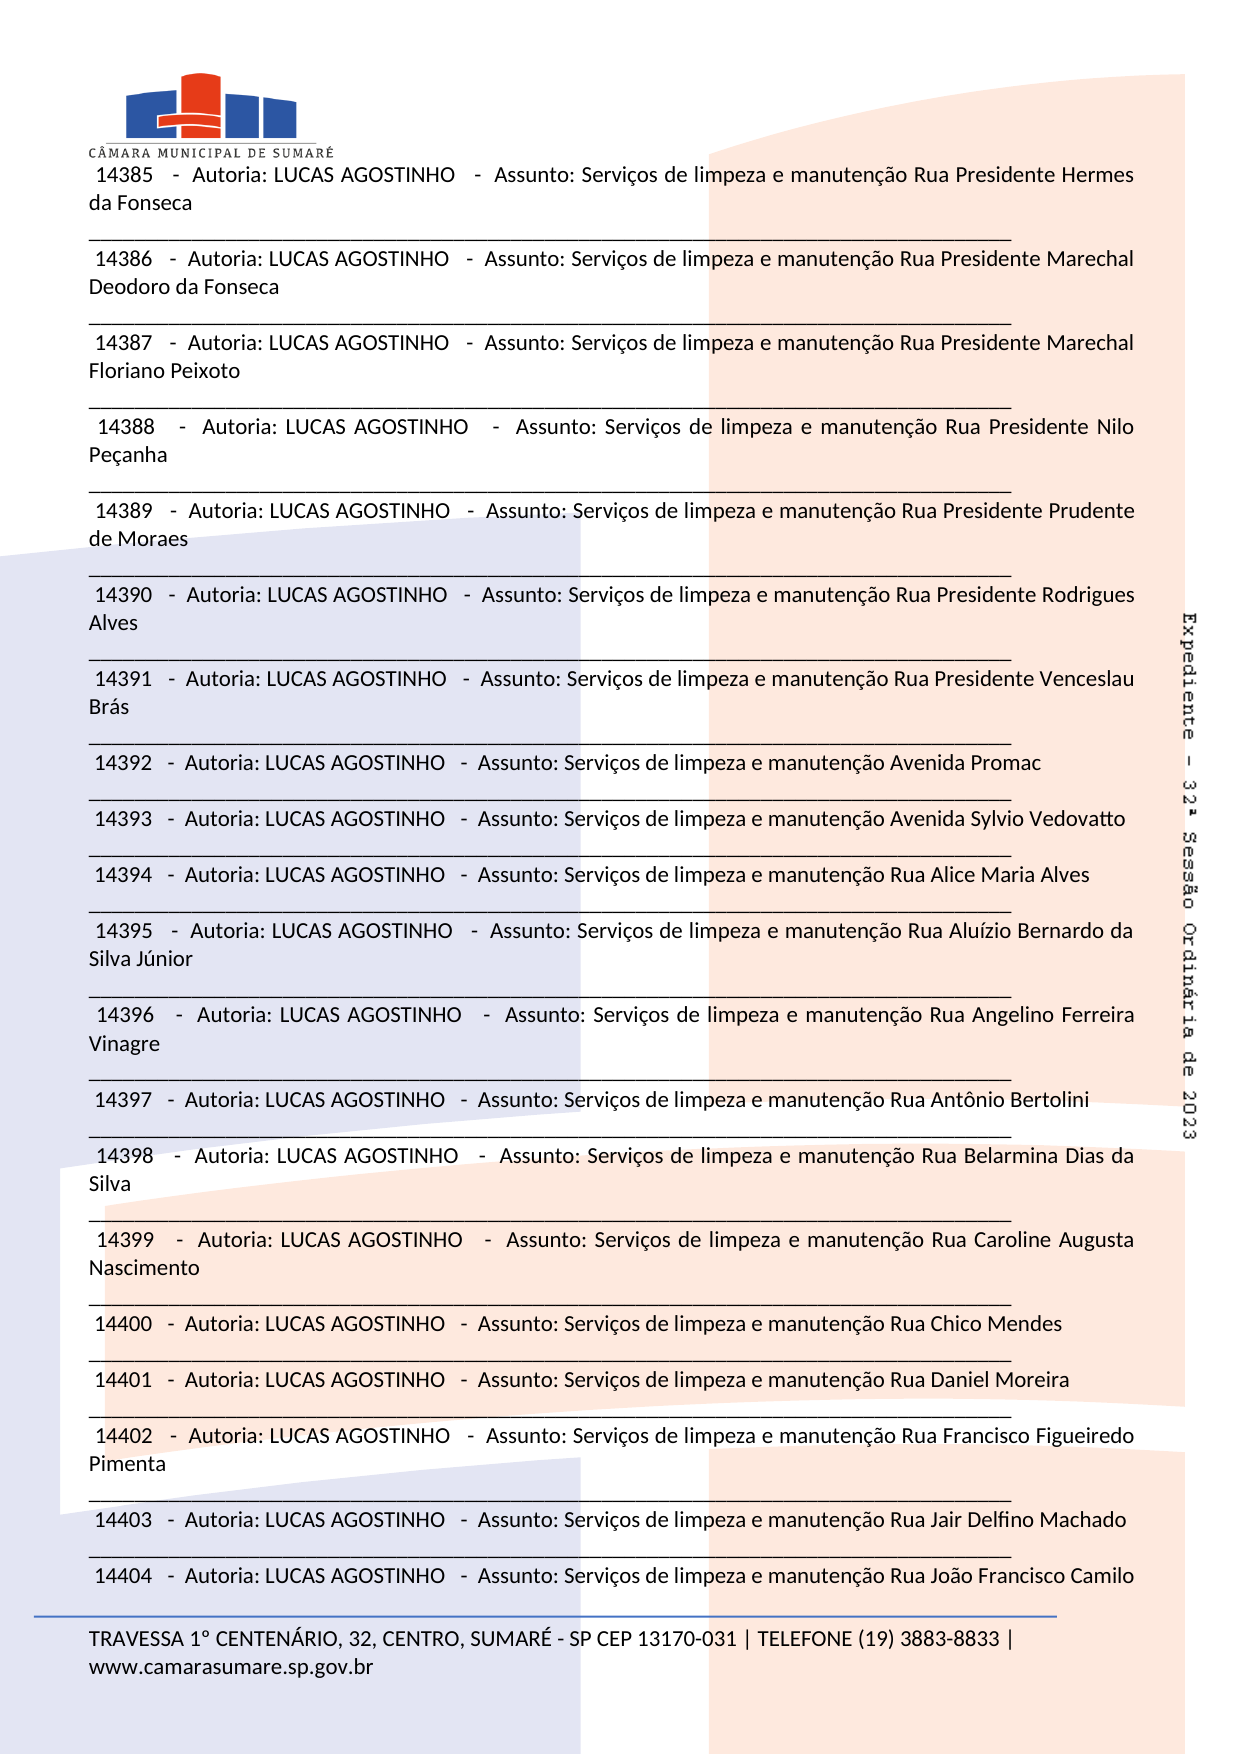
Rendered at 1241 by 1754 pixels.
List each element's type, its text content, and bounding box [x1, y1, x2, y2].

text _________________________________________________________________________________ [89, 216, 1137, 244]
text _________________________________________________________________________________ [89, 888, 1137, 917]
text _________________________________________________________________________________ [89, 1337, 1137, 1365]
text 14396 - Autoria: LUCAS AGOSTINHO - Assunto: Serviços de limpeza e manutenção Rua Angelino Ferreira Vinagre [89, 1001, 1137, 1057]
picture [1157, 609, 1220, 1145]
text 14398 - Autoria: LUCAS AGOSTINHO - Assunto: Serviços de limpeza e manutenção Rua Belarmina Dias da Silva [89, 1141, 1137, 1197]
text _________________________________________________________________________________ [89, 636, 1137, 664]
text _________________________________________________________________________________ [89, 1281, 1137, 1309]
text _________________________________________________________________________________ [89, 720, 1137, 748]
text _________________________________________________________________________________ [89, 300, 1137, 328]
picture [88, 73, 335, 160]
text _________________________________________________________________________________ [89, 1393, 1137, 1421]
text _________________________________________________________________________________ [89, 468, 1137, 496]
text 14391 - Autoria: LUCAS AGOSTINHO - Assunto: Serviços de limpeza e manutenção Rua Presidente Venceslau Brás [89, 664, 1137, 720]
text _________________________________________________________________________________ [89, 1533, 1137, 1561]
text 14400 - Autoria: LUCAS AGOSTINHO - Assunto: Serviços de limpeza e manutenção Rua Chico Mendes [89, 1309, 1137, 1337]
text 14397 - Autoria: LUCAS AGOSTINHO - Assunto: Serviços de limpeza e manutenção Rua Antônio Bertolini [89, 1085, 1137, 1113]
text _________________________________________________________________________________ [89, 1113, 1137, 1141]
text 14393 - Autoria: LUCAS AGOSTINHO - Assunto: Serviços de limpeza e manutenção Avenida Sylvio Vedovatto [89, 804, 1137, 832]
text 14390 - Autoria: LUCAS AGOSTINHO - Assunto: Serviços de limpeza e manutenção Rua Presidente Rodrigues Alves [89, 580, 1137, 636]
text 14402 - Autoria: LUCAS AGOSTINHO - Assunto: Serviços de limpeza e manutenção Rua Francisco Figueiredo Pimenta [89, 1421, 1137, 1477]
text _________________________________________________________________________________ [89, 552, 1137, 580]
text 14401 - Autoria: LUCAS AGOSTINHO - Assunto: Serviços de limpeza e manutenção Rua Daniel Moreira [89, 1365, 1137, 1393]
text _________________________________________________________________________________ [89, 1477, 1137, 1505]
text 14394 - Autoria: LUCAS AGOSTINHO - Assunto: Serviços de limpeza e manutenção Rua Alice Maria Alves [89, 861, 1137, 888]
text 14386 - Autoria: LUCAS AGOSTINHO - Assunto: Serviços de limpeza e manutenção Rua Presidente Marechal Deodoro da Fonseca [89, 244, 1137, 300]
text _________________________________________________________________________________ [89, 832, 1137, 861]
text _________________________________________________________________________________ [89, 776, 1137, 804]
text 14392 - Autoria: LUCAS AGOSTINHO - Assunto: Serviços de limpeza e manutenção Avenida Promac [89, 748, 1137, 776]
text _________________________________________________________________________________ [89, 973, 1137, 1001]
text 14395 - Autoria: LUCAS AGOSTINHO - Assunto: Serviços de limpeza e manutenção Rua Aluízio Bernardo da Silva Júnior [89, 917, 1137, 973]
text _________________________________________________________________________________ [89, 1197, 1137, 1225]
text 14403 - Autoria: LUCAS AGOSTINHO - Assunto: Serviços de limpeza e manutenção Rua Jair Delfino Machado [89, 1505, 1137, 1533]
text 14388 - Autoria: LUCAS AGOSTINHO - Assunto: Serviços de limpeza e manutenção Rua Presidente Nilo Peçanha [89, 412, 1137, 468]
text _________________________________________________________________________________ [89, 384, 1137, 412]
text 14387 - Autoria: LUCAS AGOSTINHO - Assunto: Serviços de limpeza e manutenção Rua Presidente Marechal Floriano Peixoto [89, 328, 1137, 384]
text 14399 - Autoria: LUCAS AGOSTINHO - Assunto: Serviços de limpeza e manutenção Rua Caroline Augusta Nascimento [89, 1225, 1137, 1281]
text 14385 - Autoria: LUCAS AGOSTINHO - Assunto: Serviços de limpeza e manutenção Rua Presidente Hermes da Fonseca [89, 160, 1137, 216]
text 14389 - Autoria: LUCAS AGOSTINHO - Assunto: Serviços de limpeza e manutenção Rua Presidente Prudente de Moraes [89, 496, 1137, 552]
text _________________________________________________________________________________ [89, 1057, 1137, 1085]
text 14404 - Autoria: LUCAS AGOSTINHO - Assunto: Serviços de limpeza e manutenção Rua João Francisco Camilo [89, 1561, 1137, 1589]
